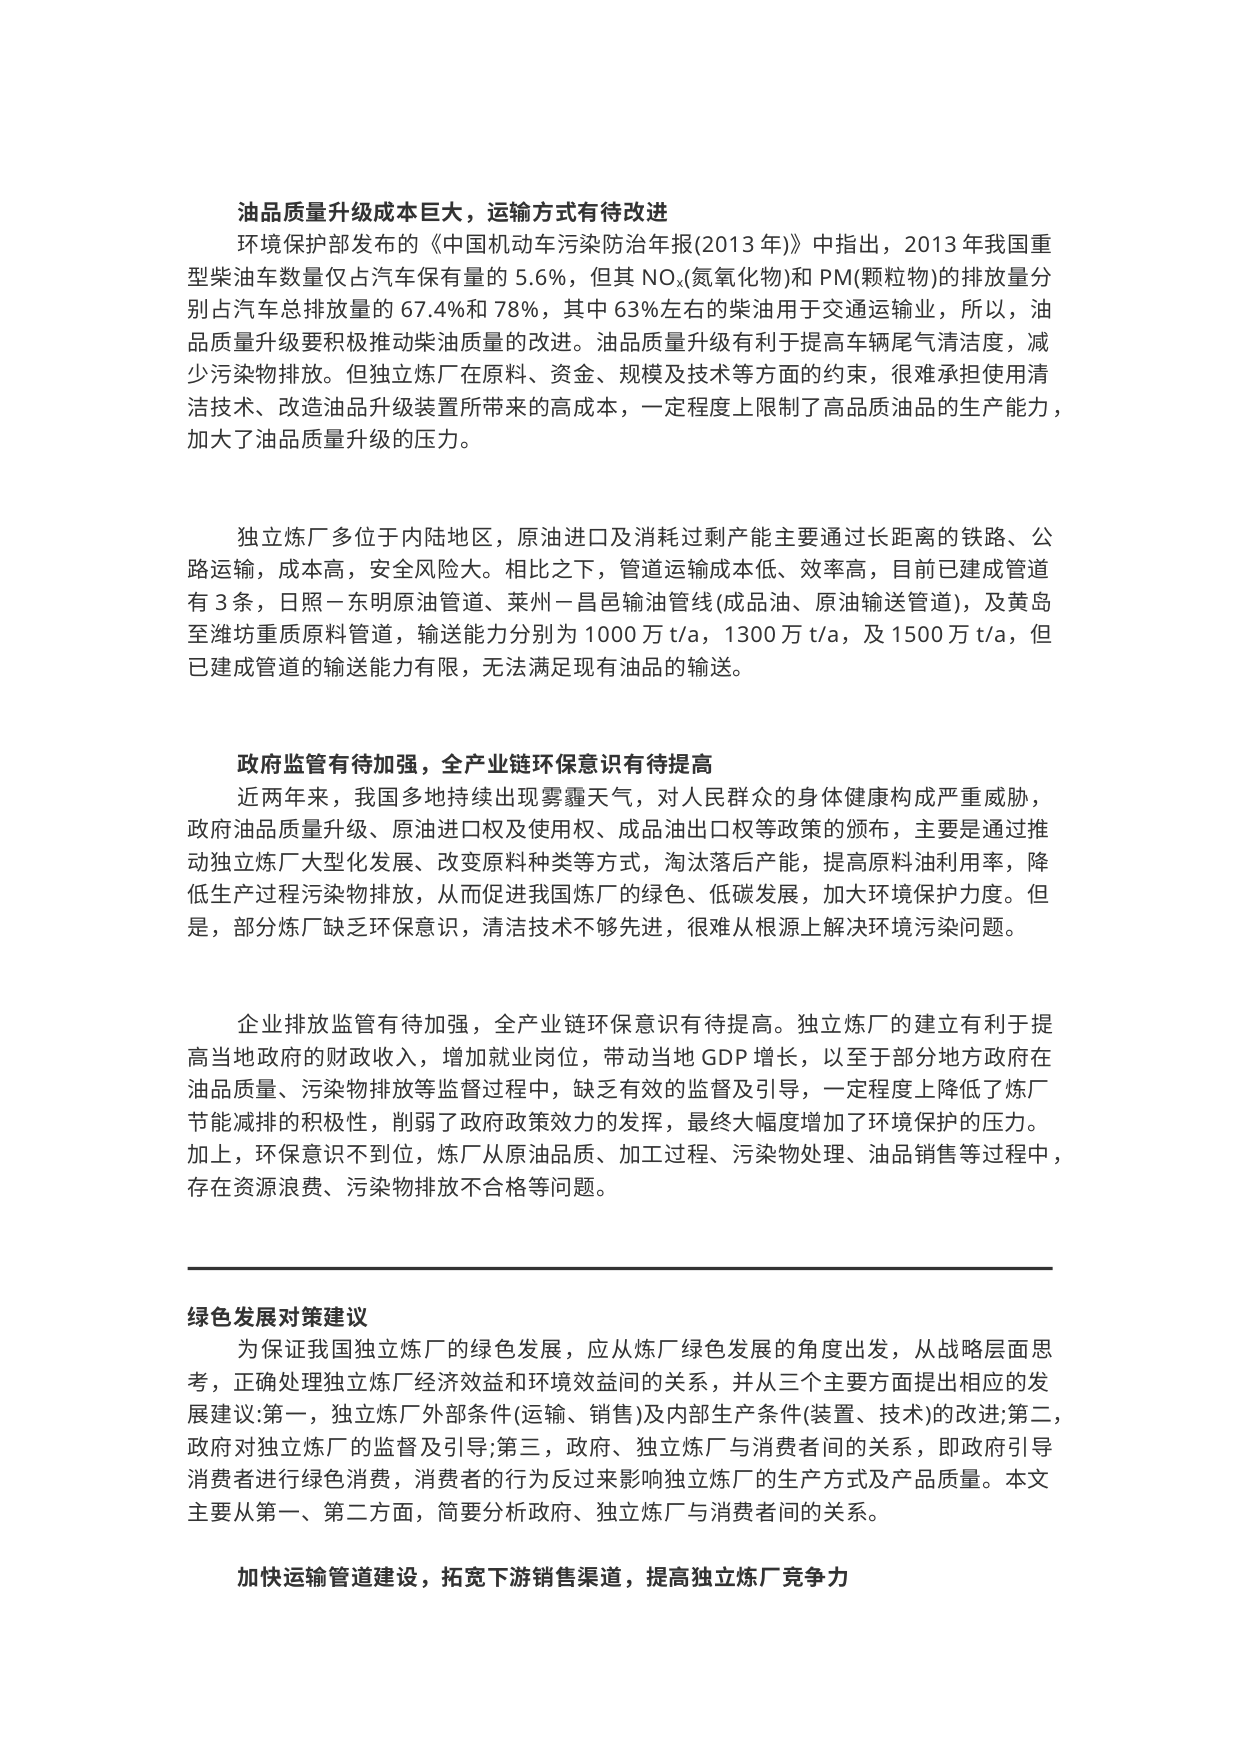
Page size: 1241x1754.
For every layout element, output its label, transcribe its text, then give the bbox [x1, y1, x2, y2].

text 油品质量升级成本巨大，运输方式有待改进 [187, 194, 1053, 227]
text 政府监管有待加强，全产业链环保意识有待提高 [187, 747, 1053, 779]
text 近两年来，我国多地持续出现雾霾天气，对人民群众的身体健康构成严重威胁，政府油品质量升级、原油进口权及使用权、成品油出口权等政策的颁布，主要是通过推动独立炼厂大型化发展、改变原料种类等方式，淘汰落后产能，提高原料油利用率，降低生产过程污染物排放，从而促进我国炼厂的绿色、低碳发展，加大环境保护力度。但是，部分炼厂缺乏环保意识，清洁技术不够先进，很难从根源上解决环境污染问题。 [187, 779, 1053, 942]
text 加快运输管道建设，拓宽下游销售渠道，提高独立炼厂竞争力 [187, 1559, 1053, 1592]
text 企业排放监管有待加强，全产业链环保意识有待提高。独立炼厂的建立有利于提高当地政府的财政收入，增加就业岗位，带动当地GDP增长，以至于部分地方政府在油品质量、污染物排放等监督过程中，缺乏有效的监督及引导，一定程度上降低了炼厂节能减排的积极性，削弱了政府政策效力的发挥，最终大幅度增加了环境保护的压力。加上，环保意识不到位，炼厂从原油品质、加工过程、污染物处理、油品销售等过程中，存在资源浪费、污染物排放不合格等问题。 [187, 1007, 1053, 1202]
text 为保证我国独立炼厂的绿色发展，应从炼厂绿色发展的角度出发，从战略层面思考，正确处理独立炼厂经济效益和环境效益间的关系，并从三个主要方面提出相应的发展建议:第一，独立炼厂外部条件(运输、销售)及内部生产条件(装置、技术)的改进;第二，政府对独立炼厂的监督及引导;第三，政府、独立炼厂与消费者间的关系，即政府引导消费者进行绿色消费，消费者的行为反过来影响独立炼厂的生产方式及产品质量。本文主要从第一、第二方面，简要分析政府、独立炼厂与消费者间的关系。 [187, 1332, 1053, 1527]
text 绿色发展对策建议 [187, 1299, 1053, 1332]
text 独立炼厂多位于内陆地区，原油进口及消耗过剩产能主要通过长距离的铁路、公路运输，成本高，安全风险大。相比之下，管道运输成本低、效率高，目前已建成管道有3条，日照－东明原油管道、莱州－昌邑输油管线(成品油、原油输送管道)，及黄岛至潍坊重质原料管道，输送能力分别为1000万t/a，1300万t/a，及1500万t/a，但已建成管道的输送能力有限，无法满足现有油品的输送。 [187, 519, 1053, 682]
text 环境保护部发布的《中国机动车污染防治年报(2013年)》中指出，2013年我国重型柴油车数量仅占汽车保有量的5.6%，但其NOx(氮氧化物)和PM(颗粒物)的排放量分别占汽车总排放量的67.4%和78%，其中63%左右的柴油用于交通运输业，所以，油品质量升级要积极推动柴油质量的改进。油品质量升级有利于提高车辆尾气清洁度，减少污染物排放。但独立炼厂在原料、资金、规模及技术等方面的约束，很难承担使用清洁技术、改造油品升级装置所带来的高成本，一定程度上限制了高品质油品的生产能力，加大了油品质量升级的压力。 [187, 227, 1053, 454]
